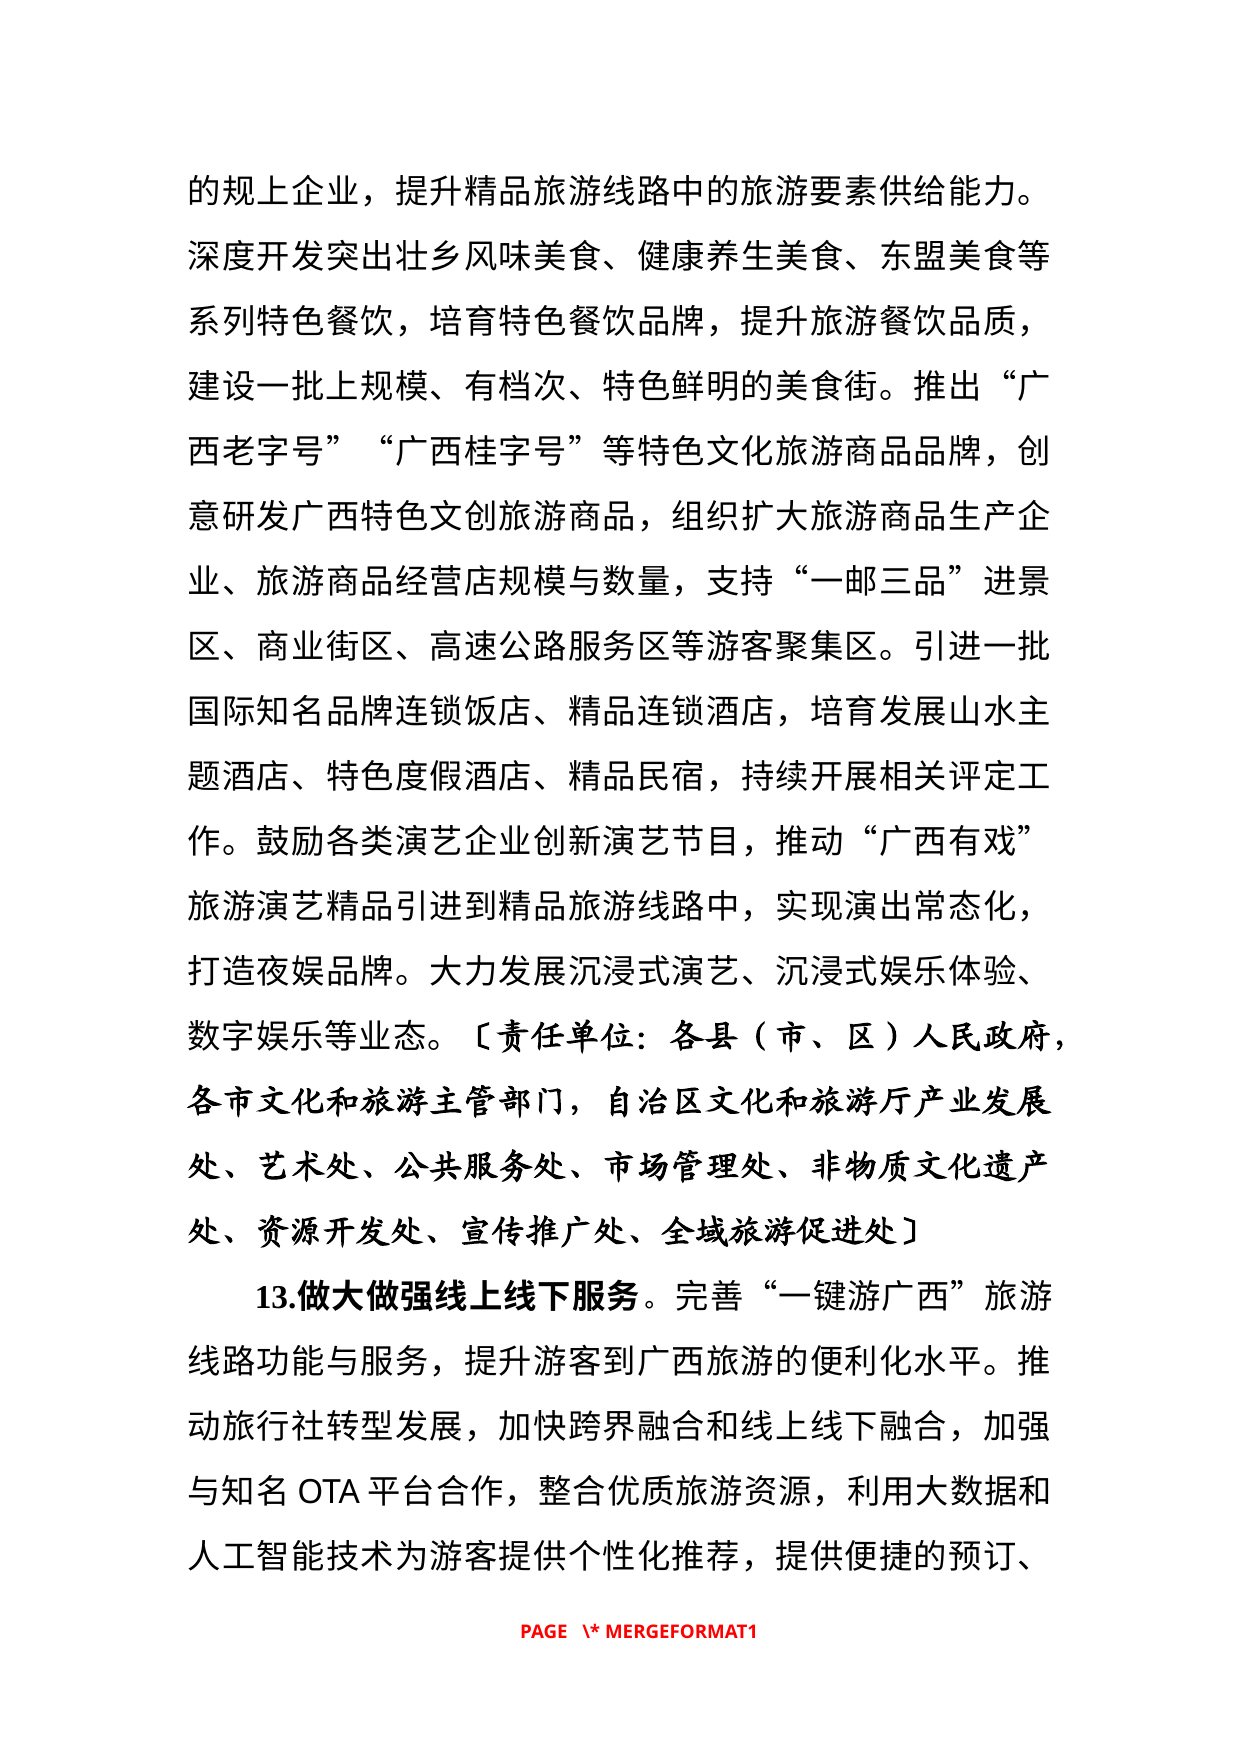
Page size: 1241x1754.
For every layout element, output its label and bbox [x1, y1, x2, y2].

text [187, 1261, 1053, 1586]
text [187, 156, 1053, 1261]
